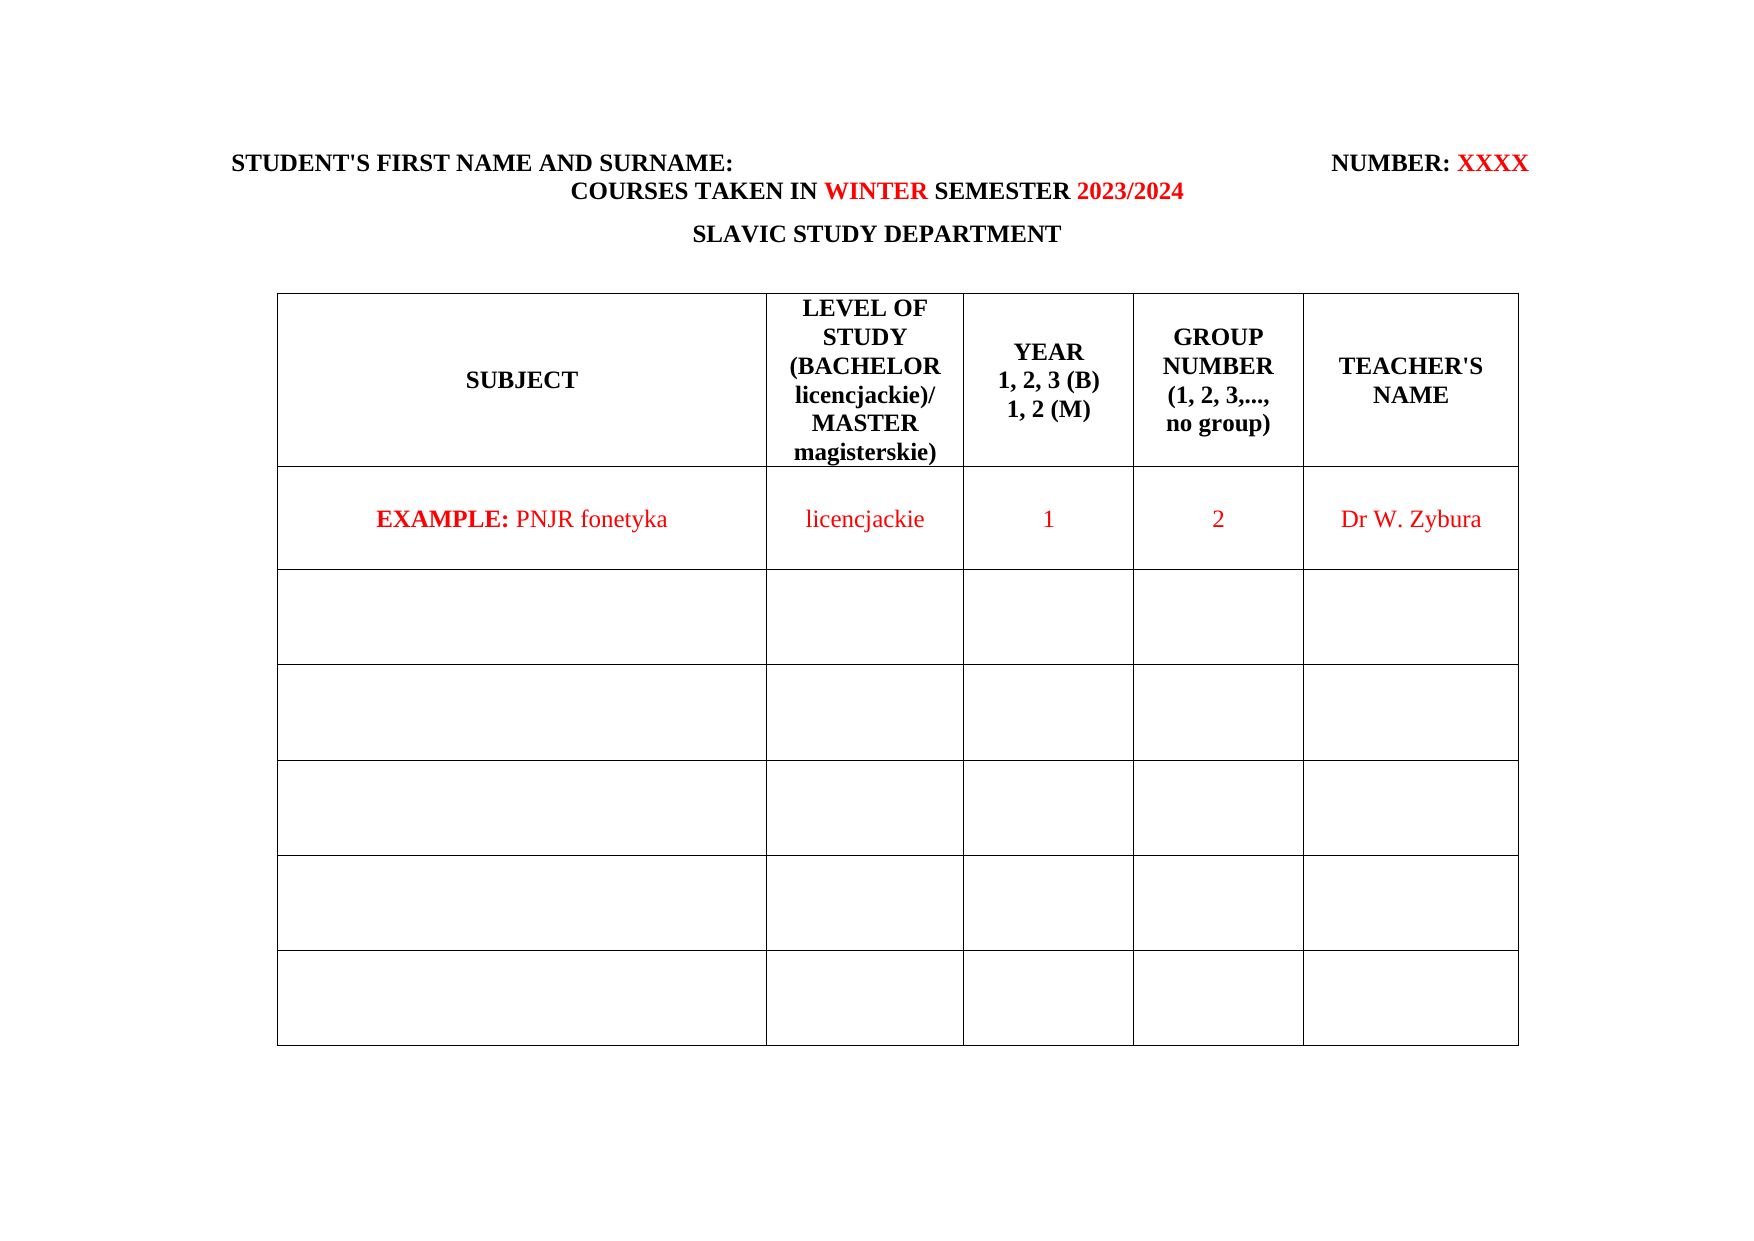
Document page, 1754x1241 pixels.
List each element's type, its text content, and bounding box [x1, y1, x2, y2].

table_cell [767, 856, 963, 950]
table_header LEVEL OF STUDY (BACHELOR licencjackie)/ MASTER magisterskie) [767, 294, 963, 466]
table_header YEAR 1, 2, 3 (B) 1, 2 (M) [964, 294, 1133, 466]
table_cell [1134, 665, 1303, 759]
table_cell licencjackie [767, 467, 963, 569]
table_cell [964, 856, 1133, 950]
table_cell EXAMPLE: PNJR fonetyka [278, 467, 766, 569]
table_cell [1134, 570, 1303, 664]
table_cell [964, 761, 1133, 855]
table_cell [1134, 856, 1303, 950]
table_cell [964, 951, 1133, 1045]
table_cell [278, 951, 766, 1045]
table_cell [1304, 761, 1518, 855]
table_cell [767, 951, 963, 1045]
table_cell [1304, 856, 1518, 950]
table_cell [1304, 570, 1518, 664]
table_cell [278, 856, 766, 950]
text STUDENT'S FIRST NAME AND SURNAME: NUMBER: XXXX [148, 148, 1606, 176]
table_cell [1134, 761, 1303, 855]
table_cell [278, 761, 766, 855]
table_cell [767, 665, 963, 759]
table_header SUBJECT [278, 294, 766, 466]
table_cell [278, 665, 766, 759]
table_cell [964, 665, 1133, 759]
table_cell [964, 570, 1133, 664]
text COURSES TAKEN IN WINTER SEMESTER 2023/2024 [148, 176, 1606, 205]
text SLAVIC STUDY DEPARTMENT [148, 219, 1606, 248]
table_cell Dr W. Zybura [1304, 467, 1518, 569]
table_header TEACHER'S NAME [1304, 294, 1518, 466]
table_cell [278, 570, 766, 664]
table_cell [1304, 665, 1518, 759]
table_cell [767, 570, 963, 664]
table_cell [1134, 951, 1303, 1045]
table_cell 2 [1134, 467, 1303, 569]
table_cell [1304, 951, 1518, 1045]
table_header GROUP NUMBER (1, 2, 3,..., no group) [1134, 294, 1303, 466]
table_cell [767, 761, 963, 855]
table_cell 1 [964, 467, 1133, 569]
